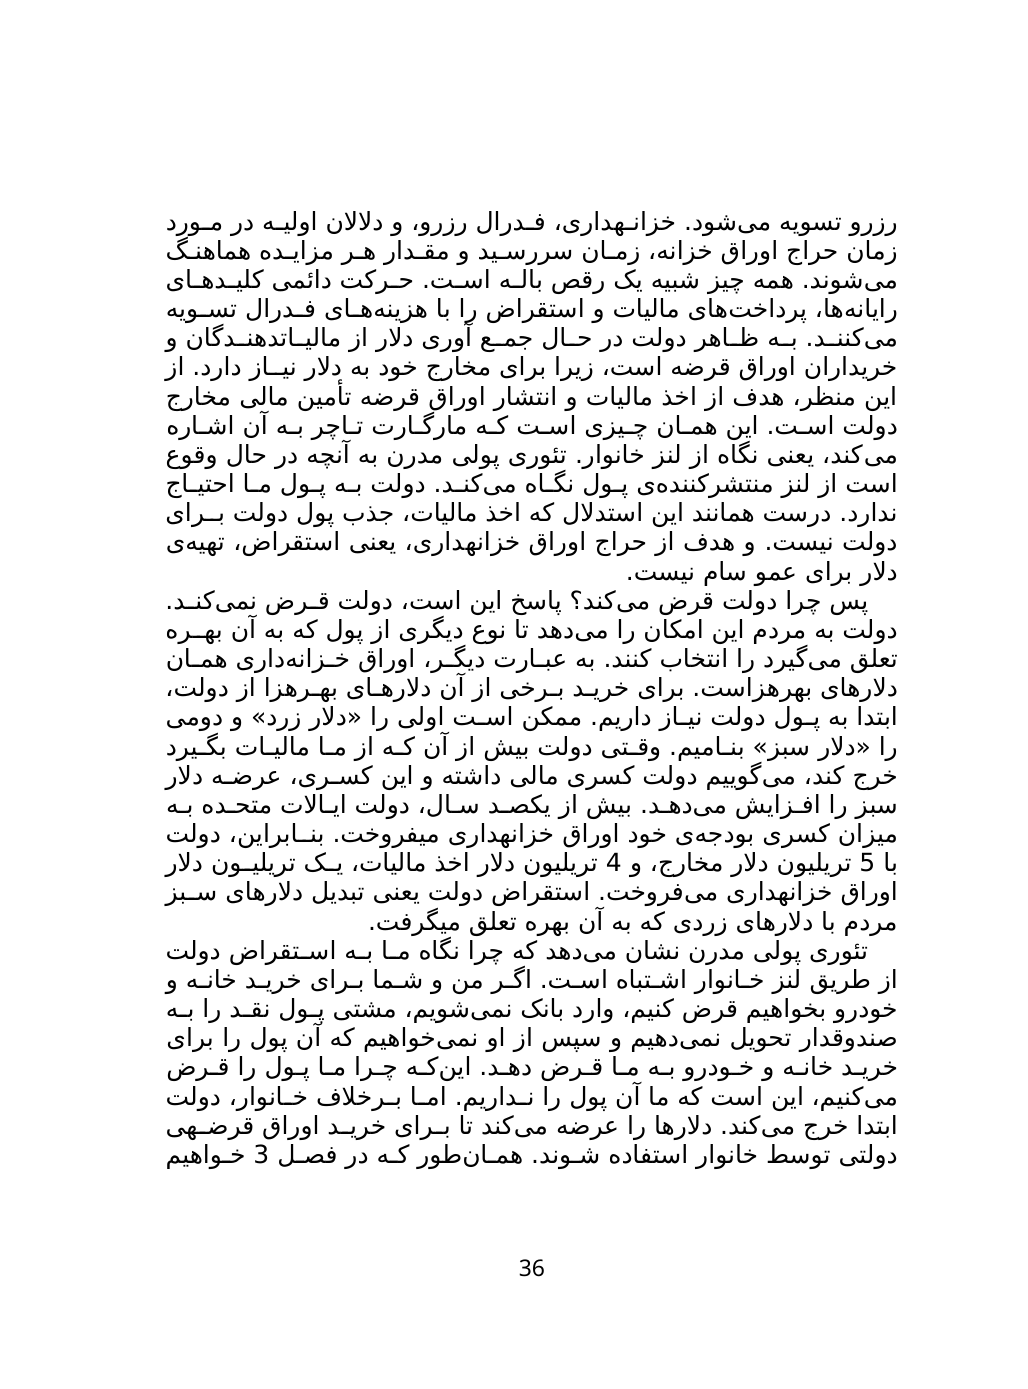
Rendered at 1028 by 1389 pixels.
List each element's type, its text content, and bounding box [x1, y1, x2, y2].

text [165, 207, 898, 586]
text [165, 936, 898, 1169]
text پس چرا دولت قرض می‌کند؟ پاسخ این است، دولت قرض نمی‌کند. دولت به مردم این امکان را می‌دهد تا نوع دیگری از پول که به آن بهره تعلق می‌گیرد را انتخاب کنند. به عبارت دیگر، اوراق خزانه‌داری همان دلارهای بهرهزاست. برای خرید برخی از آن دلارهای بهرهزا از دولت، ابتدا به پول دولت نیاز داریم. ممکن است اولی را «دلار زرد» و دومی را «دلار سبز» بنامیم. وقتی دولت بیش از آن که از ما مالیات بگیرد خرج کند، می‌گوییم دولت کسری مالی داشته و این کسری، عرضه دلار سبز را افزایش می‌دهد. بیش از یکصد سال، دولت ایالات متحده به میزان کسری بودجه‌ی خود اوراق خزانهداری میفروخت. بنابراین، دولت با 5 تریلیون دلار مخارج، و 4 تریلیون دلار اخذ مالیات، ‌یک تریلیون دلار اوراق خزانهداری می‌فروخت. استقراض دولت یعنی تبدیل دلارهای سبز مردم با دلارهای زردی که به آن بهره تعلق میگرفت. [165, 586, 898, 936]
